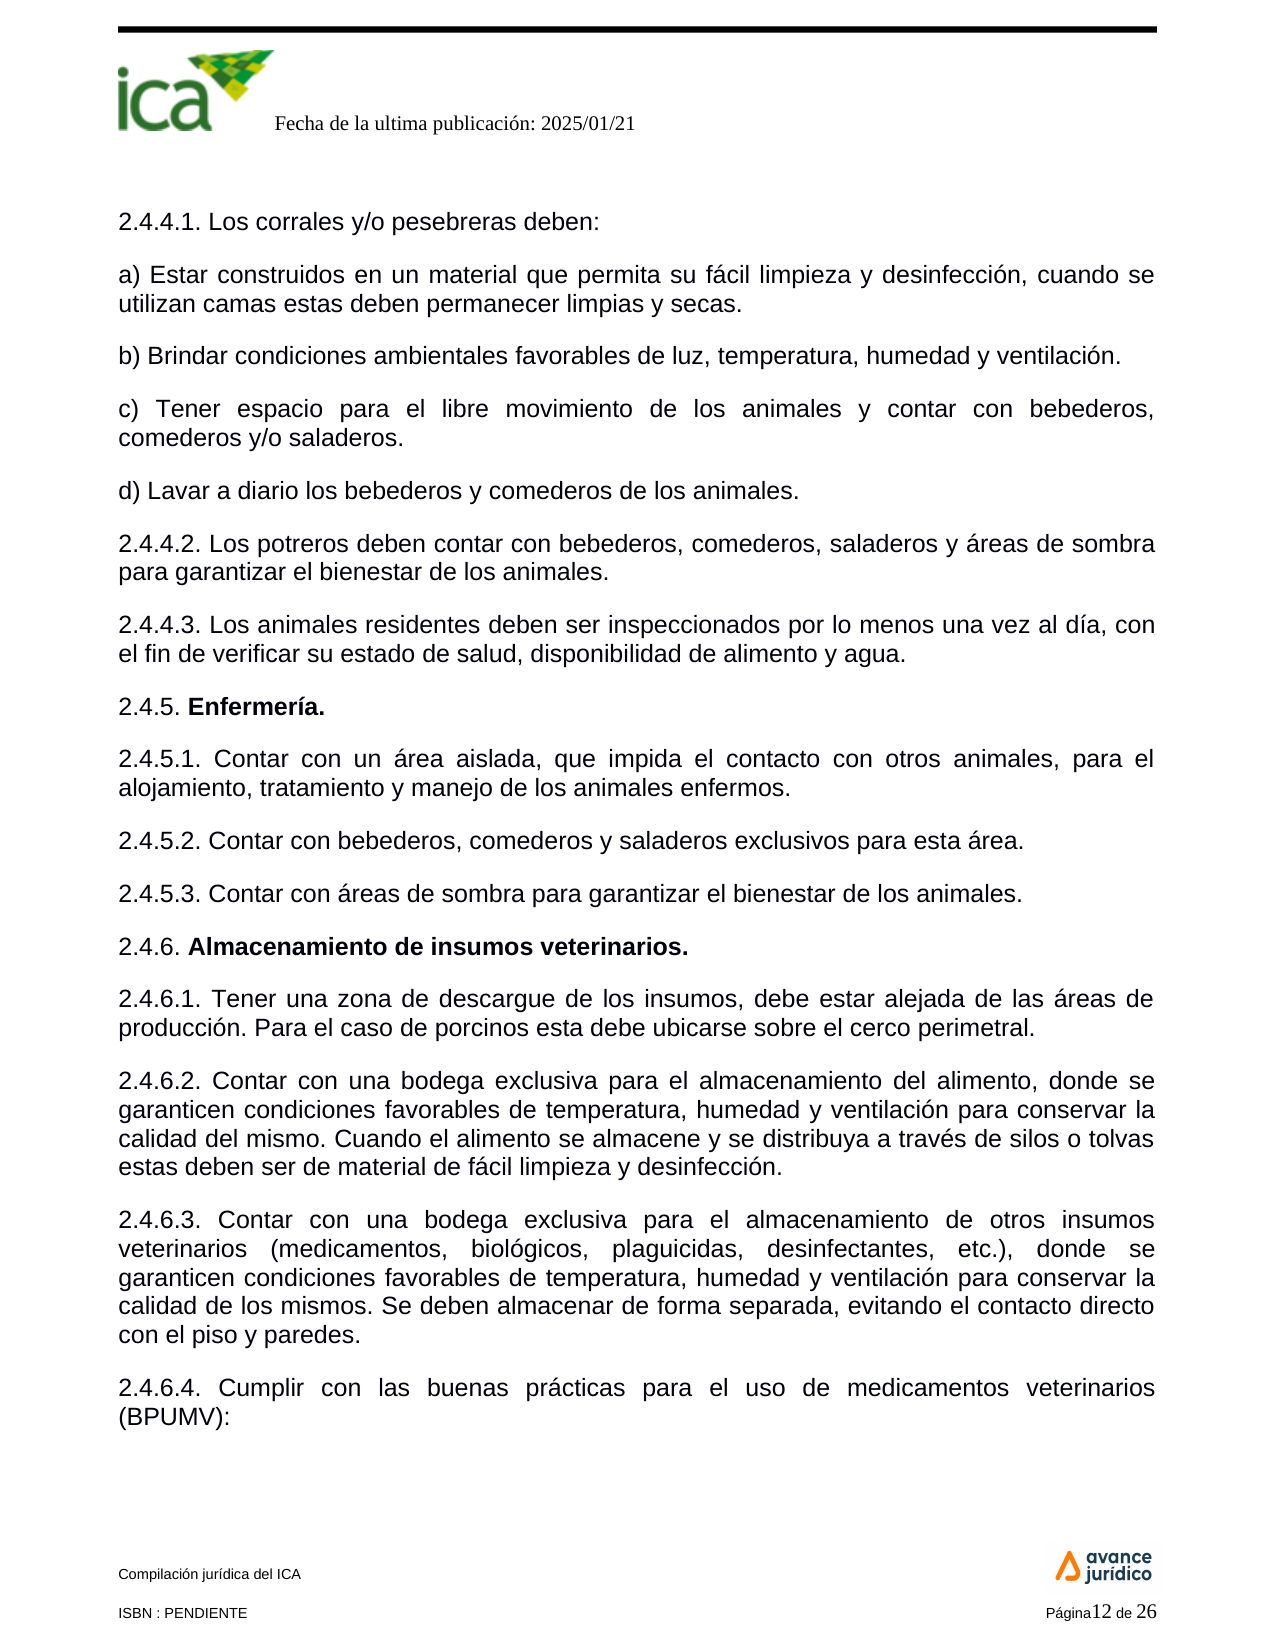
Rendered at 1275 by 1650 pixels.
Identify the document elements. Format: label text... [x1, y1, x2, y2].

text 2.4.6.4. Cumplir con las buenas prácticas para el uso de medicamentos veterinarios (BPUMV): [118, 1373, 1157, 1430]
text b) Brindar condiciones ambientales favorables de luz, temperatura, humedad y ventilación. [118, 341, 1157, 370]
text 2.4.6.1. Tener una zona de descargue de los insumos, debe estar alejada de las áreas de producción. Para el caso de porcinos esta debe ubicarse sobre el cerco perimetral. [118, 984, 1157, 1042]
text 2.4.4.3. Los animales residentes deben ser inspeccionados por lo menos una vez al día, con el fin de verificar su estado de salud, disponibilidad de alimento y agua. [118, 610, 1157, 668]
text 2.4.5. Enfermería. [118, 692, 1157, 720]
text 2.4.6.2. Contar con una bodega exclusiva para el almacenamiento del alimento, donde se garanticen condiciones favorables de temperatura, humedad y ventilación para conservar la calidad del mismo. Cuando el alimento se almacene y se distribuya a través de silos o tolvas estas deben ser de material de fácil limpieza y desinfección. [118, 1066, 1157, 1181]
text 2.4.5.2. Contar con bebederos, comederos y saladeros exclusivos para esta área. [118, 826, 1157, 855]
text a) Estar construidos en un material que permita su fácil limpieza y desinfección, cuando se utilizan camas estas deben permanecer limpias y secas. [118, 260, 1157, 317]
text 2.4.6.3. Contar con una bodega exclusiva para el almacenamiento de otros insumos veterinarios (medicamentos, biológicos, plaguicidas, desinfectantes, etc.), donde se garanticen condiciones favorables de temperatura, humedad y ventilación para conservar la calidad de los mismos. Se deben almacenar de forma separada, evitando el contacto directo con el piso y paredes. [118, 1205, 1157, 1349]
text c) Tener espacio para el libre movimiento de los animales y contar con bebederos, comederos y/o saladeros. [118, 394, 1157, 452]
text 2.4.6. Almacenamiento de insumos veterinarios. [118, 932, 1157, 960]
text d) Lavar a diario los bebederos y comederos de los animales. [118, 476, 1157, 504]
text 2.4.4.2. Los potreros deben contar con bebederos, comederos, saladeros y áreas de sombra para garantizar el bienestar de los animales. [118, 528, 1157, 586]
text 2.4.5.1. Contar con un área aislada, que impida el contacto con otros animales, para el alojamiento, tratamiento y manejo de los animales enfermos. [118, 744, 1157, 802]
text 2.4.4.1. Los corrales y/o pesebreras deben: [118, 207, 1157, 236]
text 2.4.5.3. Contar con áreas de sombra para garantizar el bienestar de los animales. [118, 879, 1157, 908]
